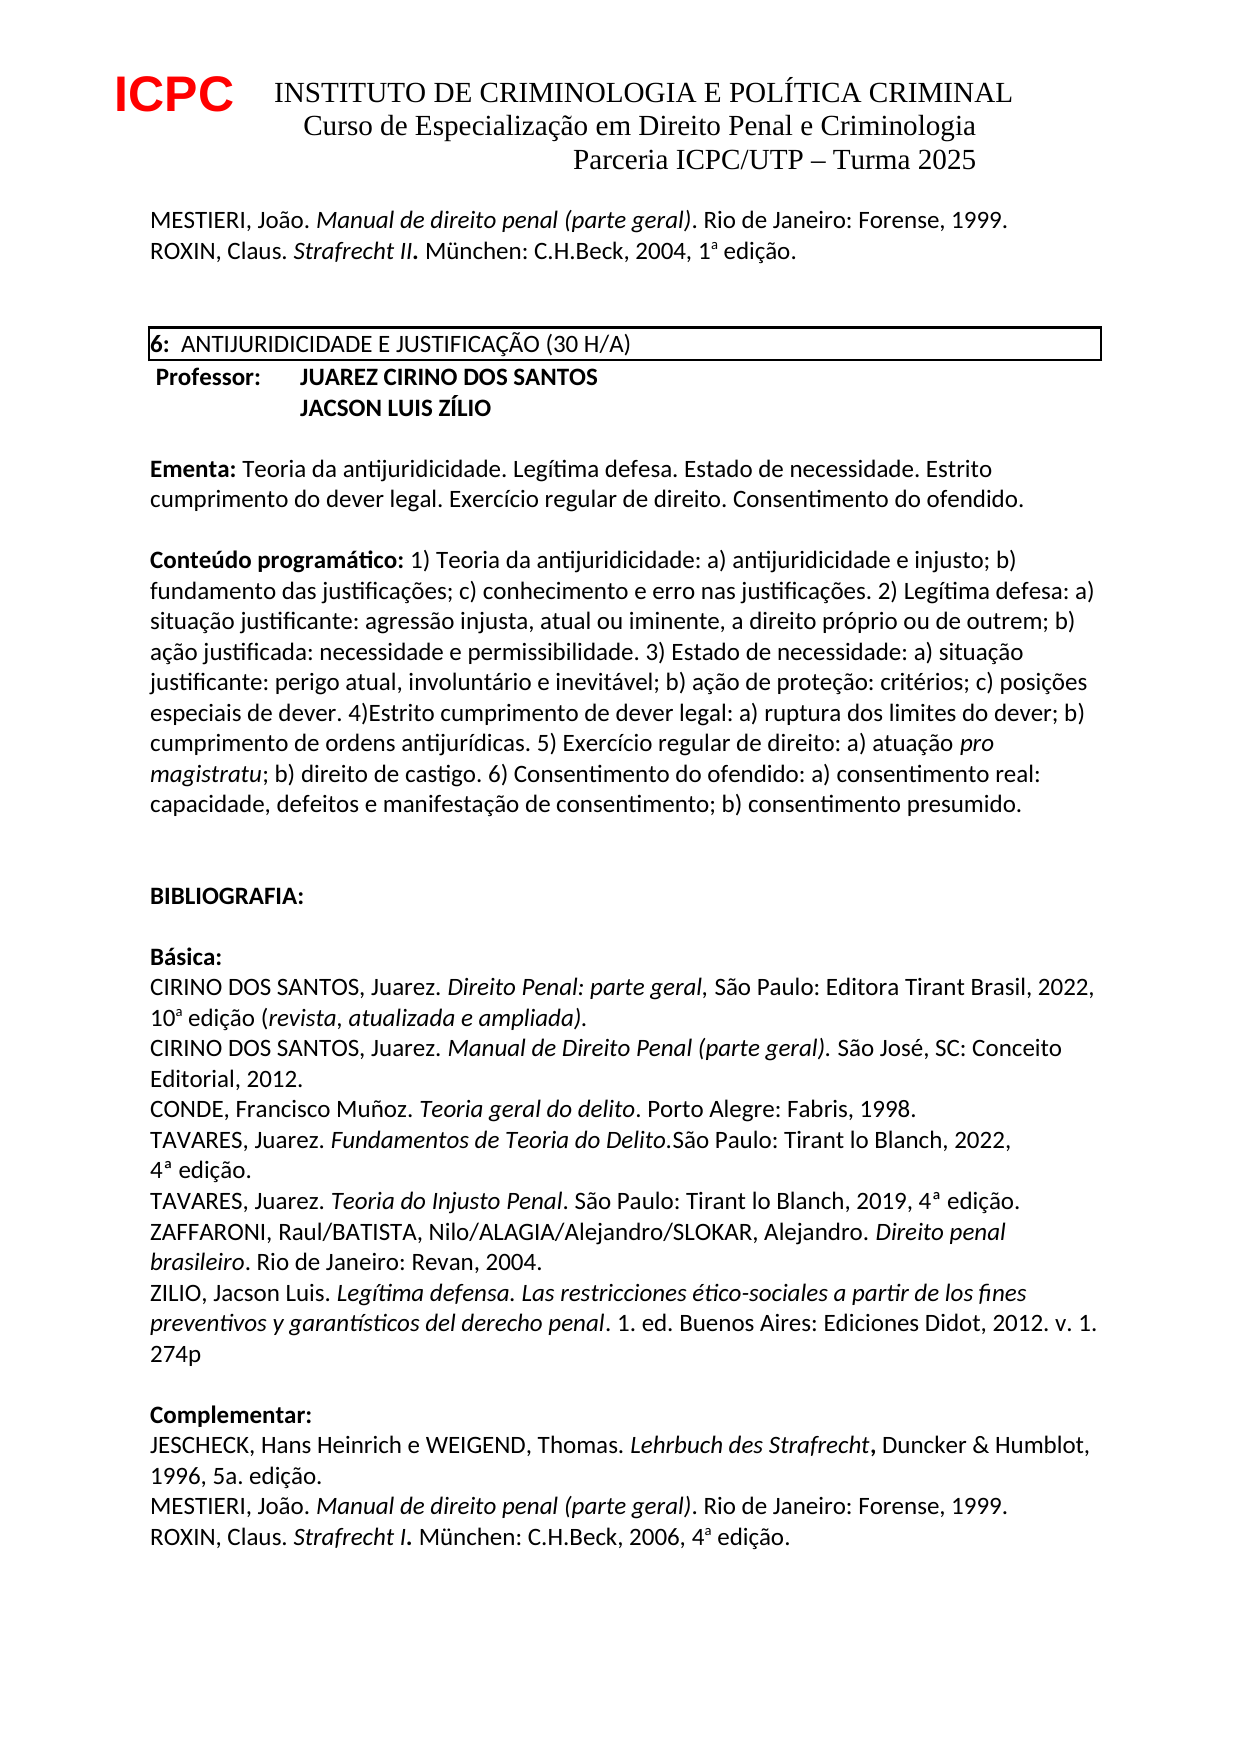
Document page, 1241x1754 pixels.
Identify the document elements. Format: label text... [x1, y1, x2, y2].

text 6: ANTIJURIDICIDADE E JUSTIFICAÇÃO (30 H/A) [150, 329, 1100, 359]
text CIRINO DOS SANTOS, Juarez. Direito Penal: parte geral, São Paulo: Editora Tirant Brasil, 2022, 10a edição (revista, atualizada e ampliada). [150, 972, 1100, 1033]
text ROXIN, Claus. Strafrecht II. München: C.H.Beck, 2004, 1a edição. [150, 235, 1100, 265]
text Complementar: [150, 1399, 1100, 1429]
text CONDE, Francisco Muñoz. Teoria geral do delito. Porto Alegre: Fabris, 1998. [150, 1094, 1100, 1124]
text MESTIERI, João. Manual de direito penal (parte geral). Rio de Janeiro: Forense, 1999. [150, 1490, 1100, 1521]
text ZILIO, Jacson Luis. Legítima defensa. Las restricciones ético-sociales a partir de los fines preventivos y garantísticos del derecho penal. 1. ed. Buenos Aires: Ediciones Didot, 2012. v. 1. 274p [207, 1277, 1100, 1368]
text JACSON LUIS ZÍLIO [150, 392, 1100, 422]
text TAVARES, Juarez. Teoria do Injusto Penal. São Paulo: Tirant lo Blanch, 2019, 4ª edição. [150, 1185, 1100, 1216]
text Conteúdo programático: 1) Teoria da antijuridicidade: a) antijuridicidade e injusto; b) fundamento das justificações; c) conhecimento e erro nas justificações. 2) Legítima defesa: a) situação justificante: agressão injusta, atual ou iminente, a direito próprio ou de outrem; b) ação justificada: necessidade e permissibilidade. 3) Estado de necessidade: a) situação justificante: perigo atual, involuntário e inevitável; b) ação de proteção: critérios; c) posições especiais de dever. 4)Estrito cumprimento de dever legal: a) ruptura dos limites do dever; b) cumprimento de ordens antijurídicas. 5) Exercício regular de direito: a) atuação pro magistratu; b) direito de castigo. 6) Consentimento do ofendido: a) consentimento real: capacidade, defeitos e manifestação de consentimento; b) consentimento presumido. [150, 544, 1100, 819]
text Básica: [150, 941, 1100, 972]
text ROXIN, Claus. Strafrecht I. München: C.H.Beck, 2006, 4a edição. [150, 1521, 1100, 1551]
text MESTIERI, João. Manual de direito penal (parte geral). Rio de Janeiro: Forense, 1999. [150, 204, 1100, 235]
text Professor: JUAREZ CIRINO DOS SANTOS [150, 361, 1100, 392]
text 4ª edição. [150, 1155, 1100, 1185]
text BIBLIOGRAFIA: [150, 880, 1100, 911]
text ZAFFARONI, Raul/BATISTA, Nilo/ALAGIA/Alejandro/SLOKAR, Alejandro. Direito penal brasileiro. Rio de Janeiro: Revan, 2004. [150, 1216, 1100, 1277]
text Ementa: Teoria da antijuridicidade. Legítima defesa. Estado de necessidade. Estrito cumprimento do dever legal. Exercício regular de direito. Consentimento do ofendido. [150, 453, 1100, 514]
text JESCHECK, Hans Heinrich e WEIGEND, Thomas. Lehrbuch des Strafrecht, Duncker & Humblot, 1996, 5a. edição. [150, 1429, 1100, 1490]
text TAVARES, Juarez. Fundamentos de Teoria do Delito.São Paulo: Tirant lo Blanch, 2022, [150, 1124, 1100, 1155]
text CIRINO DOS SANTOS, Juarez. Manual de Direito Penal (parte geral). São José, SC: Conceito Editorial, 2012. [150, 1033, 1100, 1094]
